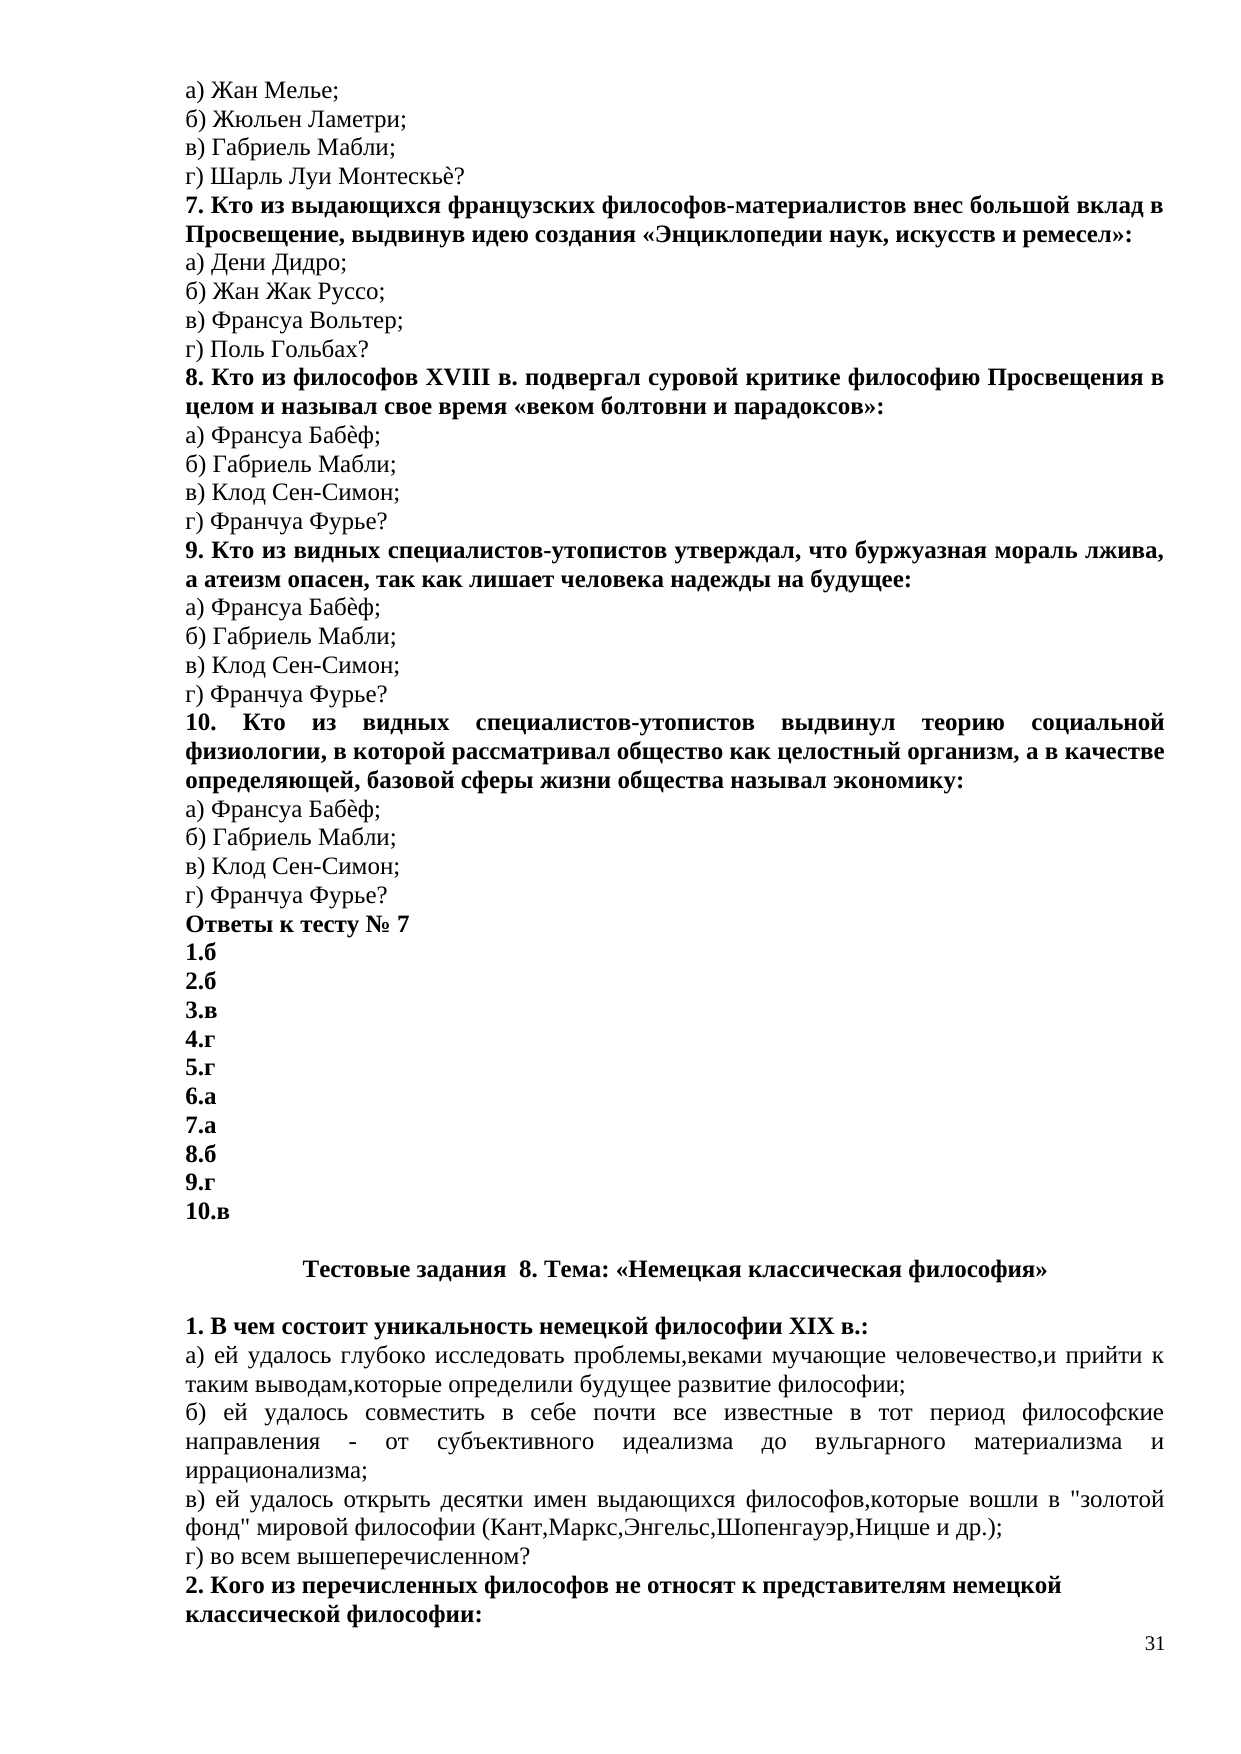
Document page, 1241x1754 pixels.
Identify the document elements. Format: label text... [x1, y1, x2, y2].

text в) ей удалось открыть десятки имен выдающихся философов,которые вошли в "золотой фонд" мировой философии (Кант,Маркс,Энгельс,Шопенгауэр,Ницше и др.); [185, 1484, 1165, 1541]
text 5.г [185, 1052, 1165, 1081]
text б) ей удалось совместить в себе почти все известные в тот период философские направления - от субъективного идеализма до вульгарного материализма и иррационализма; [185, 1397, 1165, 1484]
text б) Жан Жак Руссо; [185, 276, 1165, 305]
text г) во всем вышеперечисленном? [185, 1541, 1165, 1570]
text 7.а [185, 1110, 1165, 1139]
text а) Франсуа Бабѐф; [185, 592, 1165, 621]
text в) Габриель Мабли; [185, 132, 1165, 161]
text г) Франчуа Фурье? [185, 880, 1165, 909]
text классической философии: [185, 1599, 1165, 1627]
text 1.б [185, 937, 1165, 966]
text 10. Кто из видных специалистов-утопистов выдвинул теорию социальной физиологии, в которой рассматривал общество как целостный организм, а в качестве определяющей, базовой сферы жизни общества называл экономику: [185, 707, 1165, 794]
text в) Клод Сен-Симон; [185, 650, 1165, 679]
text a) ей удалось глубоко исследовать проблемы,веками мучающие человечество,и прийти к таким выводам,которые определили будущее развитие философии; [185, 1340, 1165, 1397]
text а) Дени Дидро; [185, 247, 1165, 276]
text 7. Кто из выдающихся французских философов-материалистов внес большой вклад в Просвещение, выдвинув идею создания «Энциклопедии наук, искусств и ремесел»: [185, 190, 1165, 247]
text 3.в [185, 995, 1165, 1024]
text б) Габриель Мабли; [185, 449, 1165, 477]
text в) Франсуа Вольтер; [185, 305, 1165, 334]
text б) Габриель Мабли; [185, 621, 1165, 650]
text б) Габриель Мабли; [185, 822, 1165, 851]
text 2.б [185, 966, 1165, 995]
text 9.г [185, 1167, 1165, 1196]
text г) Франчуа Фурье? [185, 506, 1165, 535]
text б) Жюльен Ламетри; [185, 104, 1165, 132]
text в) Клод Сен-Симон; [185, 851, 1165, 880]
text 9. Кто из видных специалистов-утопистов утверждал, что буржуазная мораль лжива, а атеизм опасен, так как лишает человека надежды на будущее: [185, 535, 1165, 592]
text 8. Кто из философов XVIII в. подвергал суровой критике философию Просвещения в целом и называл свое время «веком болтовни и парадоксов»: [185, 362, 1165, 420]
text 4.г [185, 1024, 1165, 1052]
text в) Клод Сен-Симон; [185, 477, 1165, 506]
text 10.в [185, 1196, 1165, 1225]
text 6.а [185, 1081, 1165, 1110]
text 8.б [185, 1139, 1165, 1167]
text а) Франсуа Бабѐф; [185, 420, 1165, 449]
text г) Шарль Луи Монтескьѐ? [185, 161, 1165, 190]
text г) Поль Гольбах? [185, 334, 1165, 362]
text г) Франчуа Фурье? [185, 679, 1165, 707]
text а) Франсуа Бабѐф; [185, 794, 1165, 822]
text Тестовые задания 8. Тема: «Немецкая классическая философия» [185, 1254, 1165, 1282]
text 2. Кого из перечисленных философов не относят к представителям немецкой [185, 1570, 1165, 1599]
text Ответы к тесту № 7 [185, 909, 1165, 937]
text 1. В чем состоит уникальность немецкой философии XIX в.: [185, 1311, 1165, 1340]
text а) Жан Мелье; [185, 75, 1165, 104]
